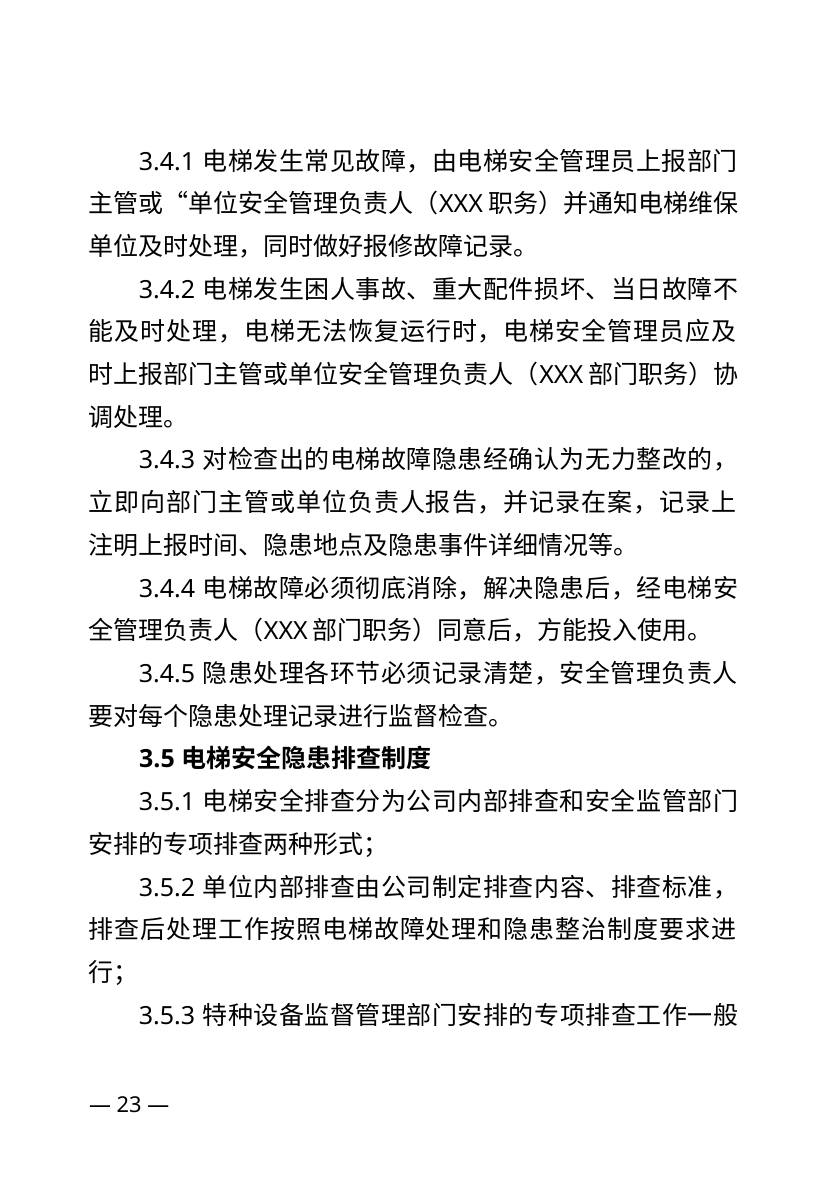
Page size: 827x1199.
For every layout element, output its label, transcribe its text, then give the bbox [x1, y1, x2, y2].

text 3.4.2 电梯发生困人事故、重大配件损坏、当日故障不能及时处理，电梯无法恢复运行时，电梯安全管理员应及时上报部门主管或单位安全管理负责人（XXX部门职务）协调处理。 [89, 264, 738, 435]
text 3.5.2 单位内部排查由公司制定排查内容、排查标准，排查后处理工作按照电梯故障处理和隐患整治制度要求进行； [89, 862, 738, 990]
text 3.5 电梯安全隐患排查制度 [89, 734, 738, 776]
text 3.5.1 电梯安全排查分为公司内部排查和安全监管部门安排的专项排查两种形式； [89, 776, 738, 862]
text 3.4.5 隐患处理各环节必须记录清楚，安全管理负责人要对每个隐患处理记录进行监督检查。 [89, 648, 738, 734]
text 3.4.3 对检查出的电梯故障隐患经确认为无力整改的，立即向部门主管或单位负责人报告，并记录在案，记录上注明上报时间、隐患地点及隐患事件详细情况等。 [89, 435, 738, 563]
text 3.4.1 电梯发生常见故障，由电梯安全管理员上报部门主管或“单位安全管理负责人（XXX职务）并通知电梯维保单位及时处理，同时做好报修故障记录。 [89, 136, 738, 264]
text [89, 990, 738, 1033]
text 3.4.4 电梯故障必须彻底消除，解决隐患后，经电梯安全管理负责人（XXX部门职务）同意后，方能投入使用。 [89, 563, 738, 648]
